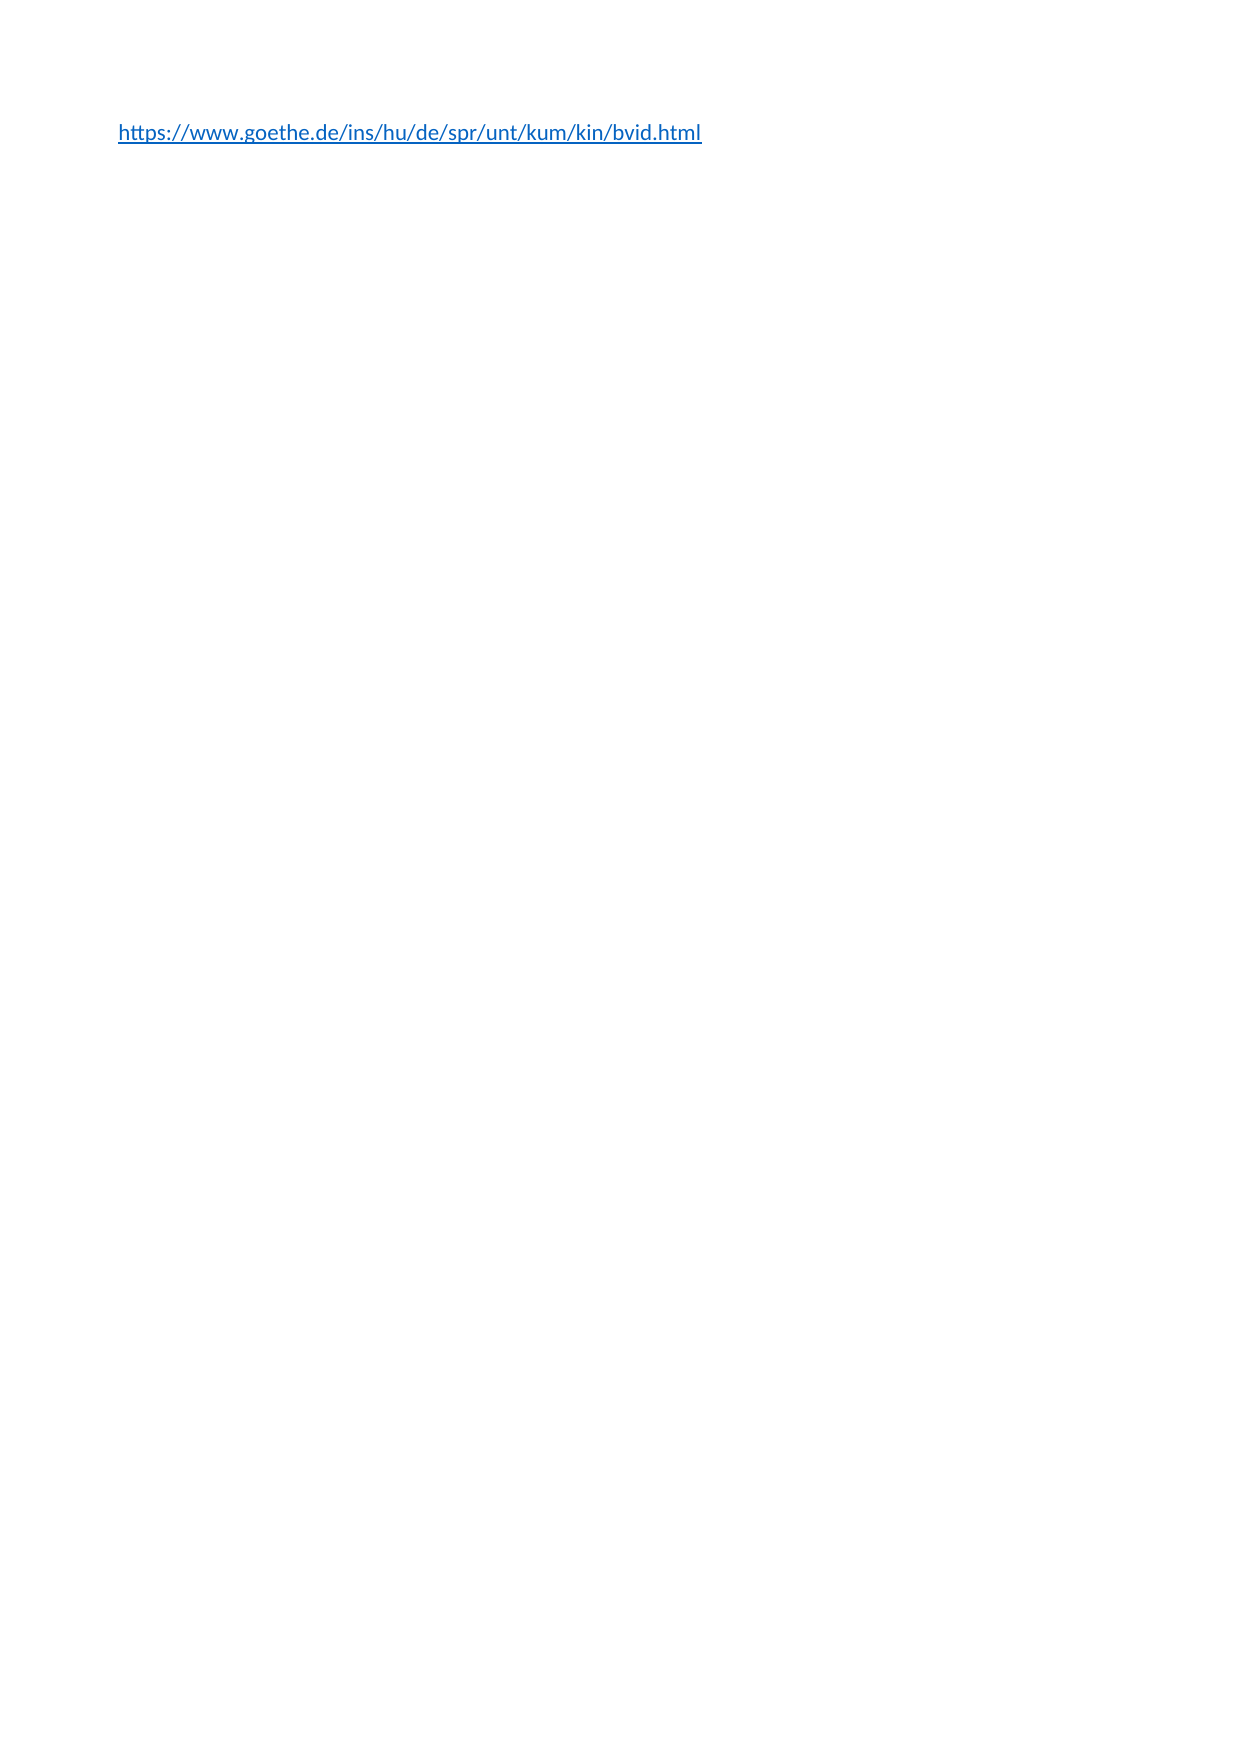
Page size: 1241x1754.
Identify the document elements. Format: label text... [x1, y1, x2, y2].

text https://www.goethe.de/ins/hu/de/spr/unt/kum/kin/bvid.html [118, 118, 1122, 146]
